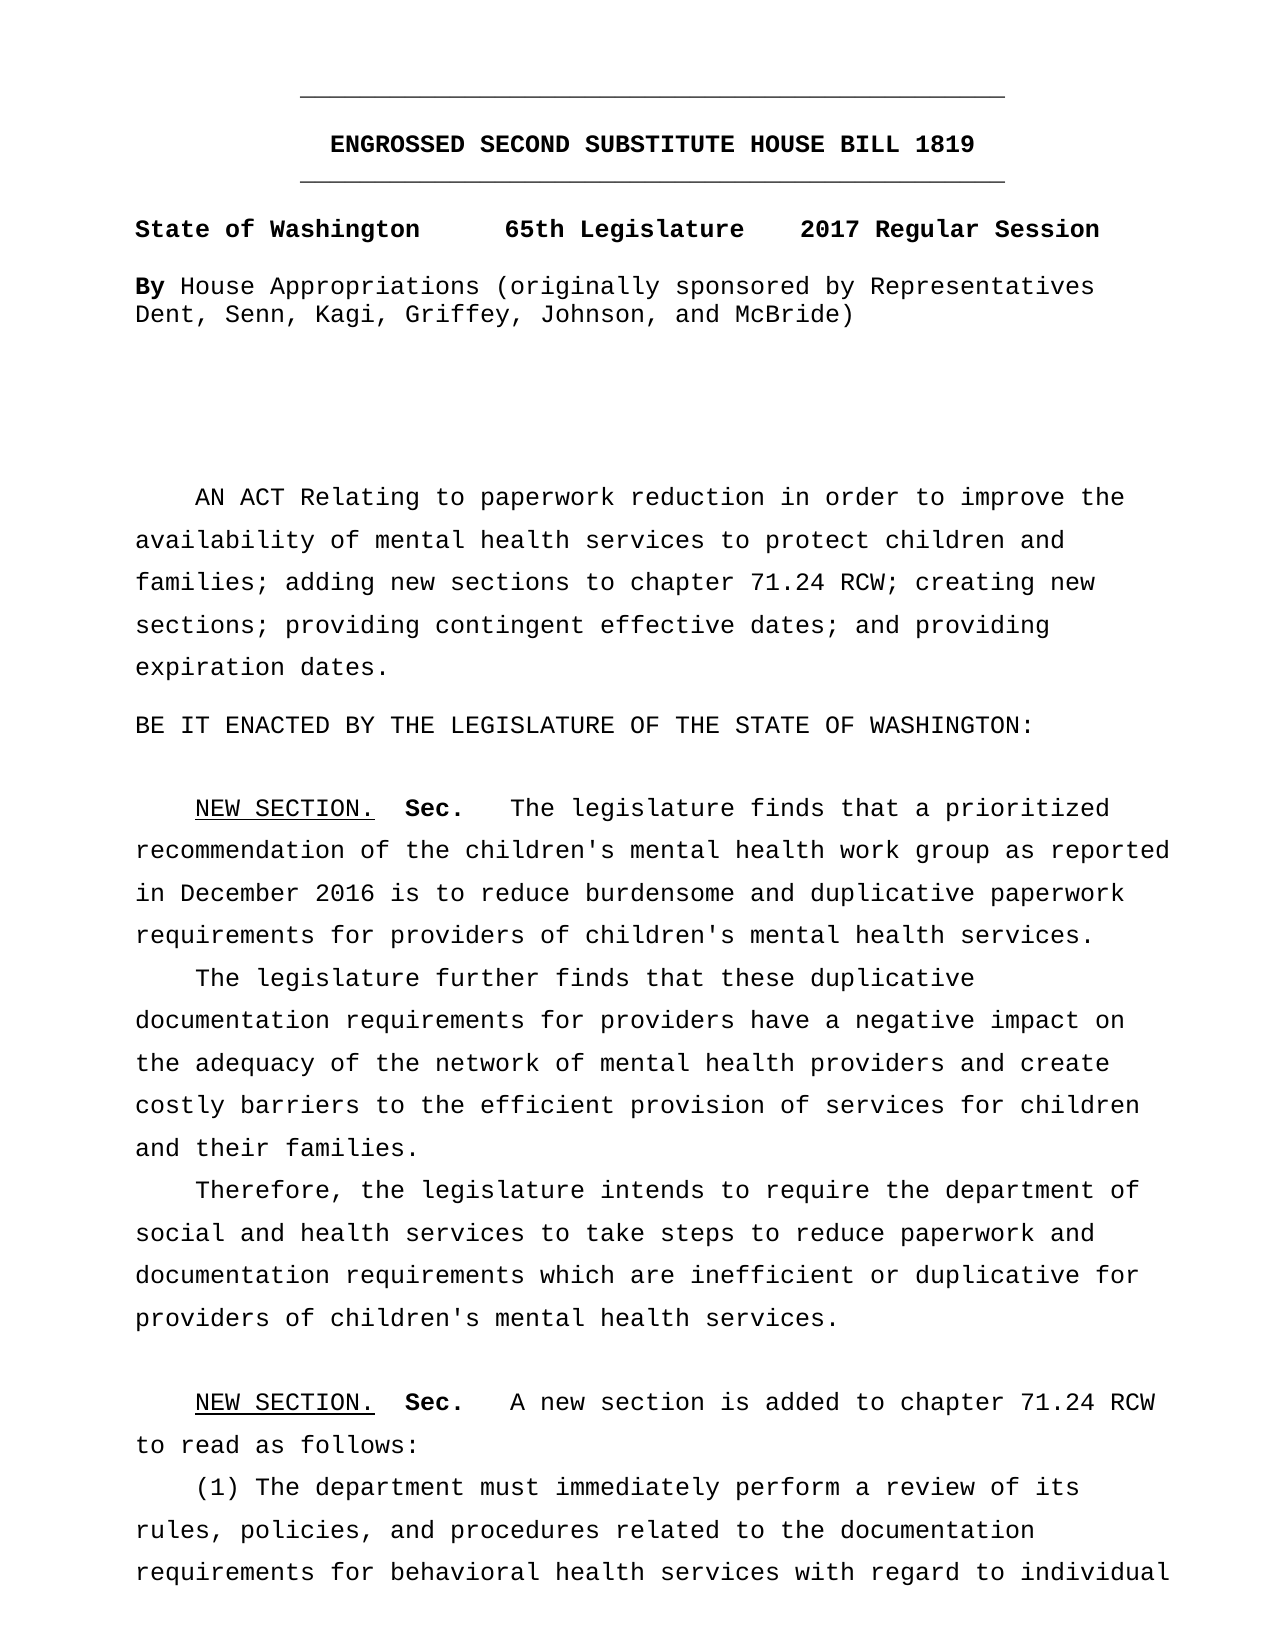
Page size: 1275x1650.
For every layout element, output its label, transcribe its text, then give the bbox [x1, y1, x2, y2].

text State of Washington 65th Legislature 2017 Regular Session [135, 217, 1170, 245]
text ENGROSSED SECOND SUBSTITUTE HOUSE BILL 1819 [135, 132, 1170, 160]
text _______________________________________________ [135, 160, 1170, 188]
text NEW SECTION. Sec. A new section is added to chapter 71.24 RCW to read as follows: [135, 1377, 1170, 1462]
text Therefore, the legislature intends to require the department of social and health services to take steps to reduce paperwork and documentation requirements which are inefficient or duplicative for providers of children's mental health services. [135, 1165, 1170, 1335]
text _______________________________________________ [135, 75, 1170, 103]
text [135, 1462, 1170, 1589]
text NEW SECTION. Sec. The legislature finds that a prioritized recommendation of the children's mental health work group as reported in December 2016 is to reduce burdensome and duplicative paperwork requirements for providers of children's mental health services. [135, 782, 1170, 952]
text AN ACT Relating to paperwork reduction in order to improve the availability of mental health services to protect children and families; adding new sections to chapter 71.24 RCW; creating new sections; providing contingent effective dates; and providing expiration dates. [135, 472, 1170, 684]
text BE IT ENACTED BY THE LEGISLATURE OF THE STATE OF WASHINGTON: [135, 712, 1170, 741]
text By House Appropriations (originally sponsored by Representatives Dent, Senn, Kagi, Griffey, Johnson, and McBride) [135, 273, 1170, 330]
text The legislature further finds that these duplicative documentation requirements for providers have a negative impact on the adequacy of the network of mental health providers and create costly barriers to the efficient provision of services for children and their families. [135, 952, 1170, 1165]
